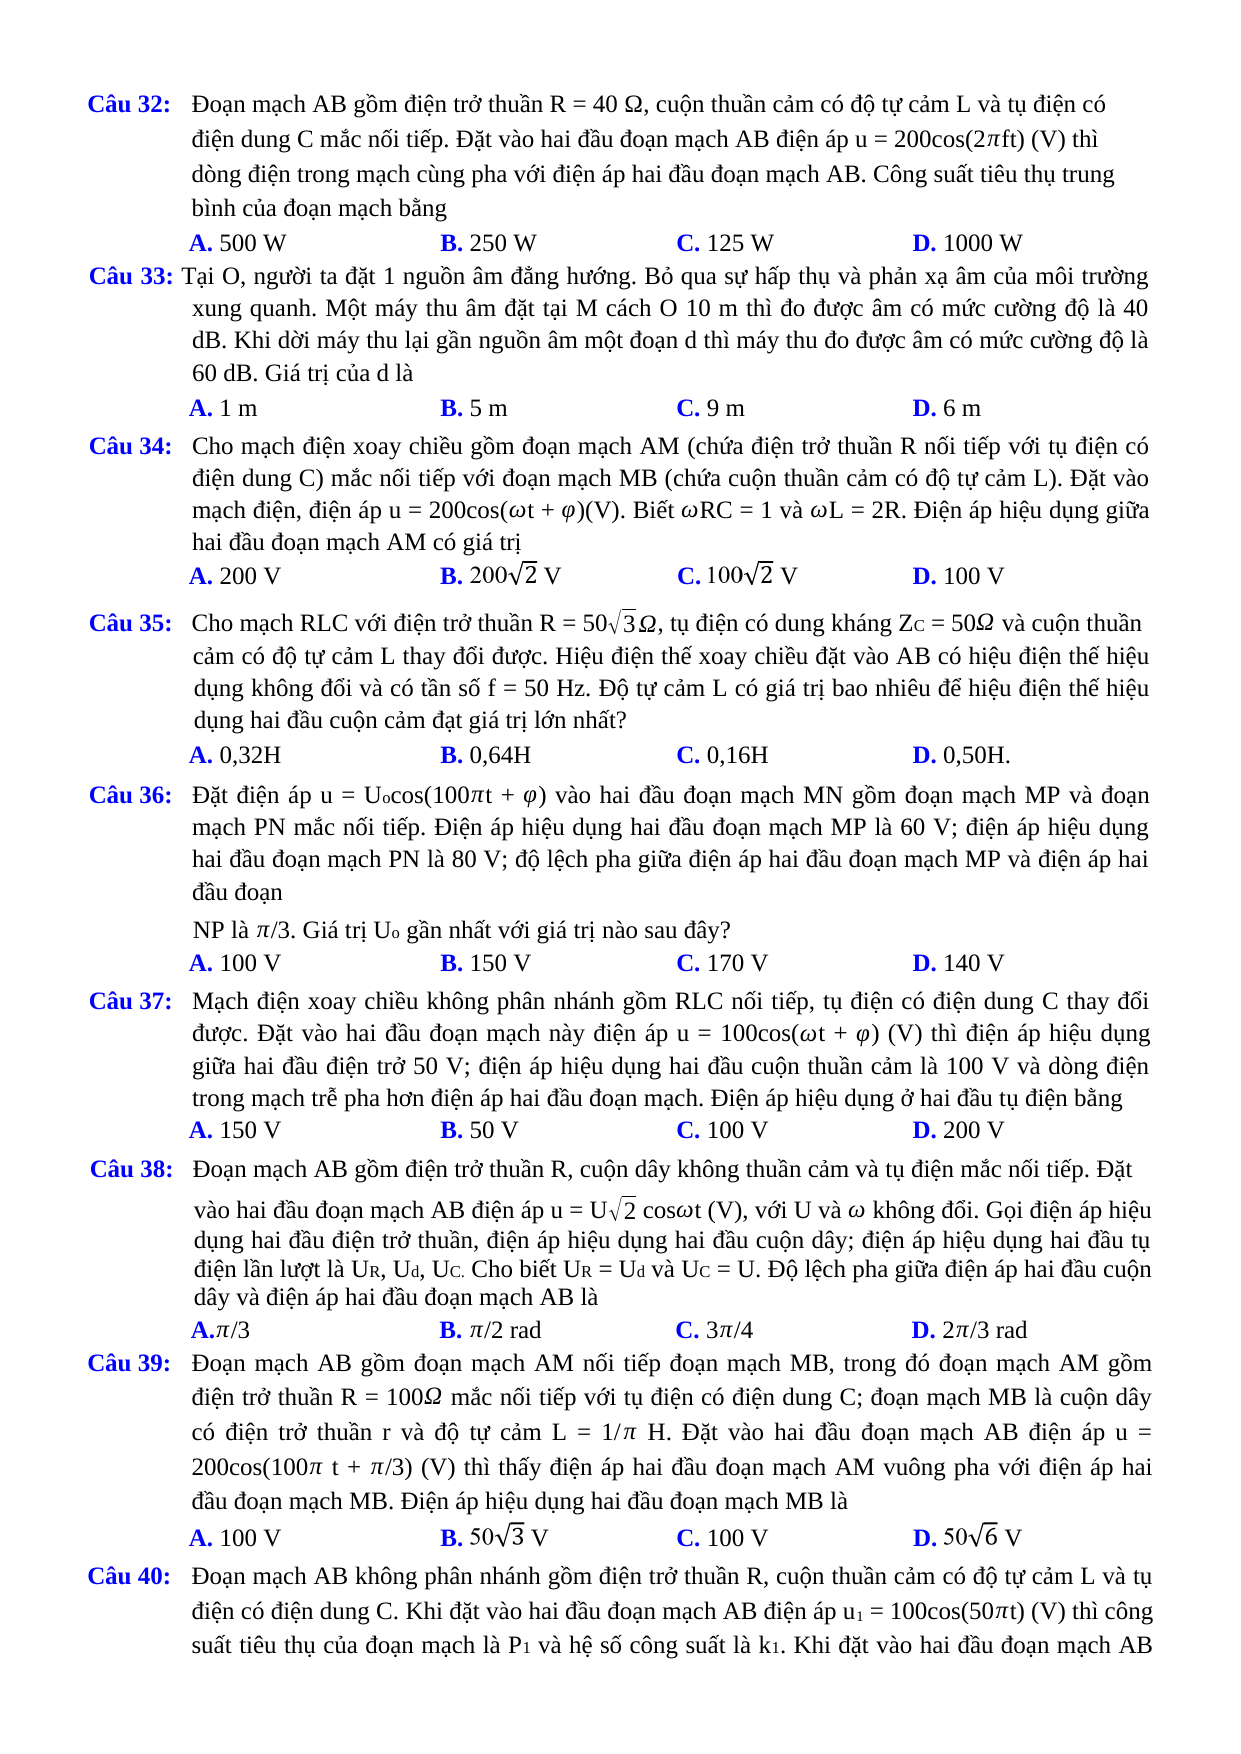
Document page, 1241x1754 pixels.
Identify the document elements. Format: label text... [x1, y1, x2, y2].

text Câu 38: Đoạn mạch AB gồm điện trở thuần R, cuộn dây không thuần cảm và tụ điện mắc nối tiếp. Đặt [89, 1154, 1152, 1182]
text Câu 32: Đoạn mạch AB gồm điện trở thuần R = 40 Ω, cuộn thuần cảm có độ tự cảm L và tụ điện có điện dung C mắc nối tiếp. Đặt vào hai đầu đoạn mạch AB điện áp u = 200cos(2ft) (V) thì dòng điện trong mạch cùng pha với điện áp hai đầu đoạn mạch AB. Công suất tiêu thụ trung bình của đoạn mạch bằng [87, 89, 1154, 222]
picture [707, 560, 774, 585]
text A. 100 V B. V C. 100 V D. V [88, 1521, 1152, 1552]
text A. 500 W B. 250 W C. 125 W D. 1000 W [88, 228, 1152, 257]
text NP là /3. Giá trị Uo gần nhất với giá trị nào sau đây? [193, 915, 1151, 944]
text Câu 33: Tại O, người ta đặt 1 nguồn âm đẳng hướng. Bỏ qua sự hấp thụ và phản xạ âm của môi trường xung quanh. Một máy thu âm đặt tại M cách O 10 m thì đo được âm có mức cường độ là 40 dB. Khi dời máy thu lại gần nguồn âm một đoạn d thì máy thu đo được âm có mức cường độ là 60 dB. Giá trị của d là [88, 261, 1151, 386]
text A. 100 V B. 150 V C. 170 V D. 140 V [88, 948, 1152, 977]
text Câu 39: Đoạn mạch AB gồm đoạn mạch AM nối tiếp đoạn mạch MB, trong đó đoạn mạch AM gồm điện trở thuần R = 100 mắc nối tiếp với tụ điện có điện dung C; đoạn mạch MB là cuộn dây có điện trở thuần r và độ tự cảm L = 1/ H. Đặt vào hai đầu đoạn mạch AB điện áp u = 200cos(100 t + /3) (V) thì thấy điện áp hai đầu đoạn mạch AM vuông pha với điện áp hai đầu đoạn mạch MB. Điện áp hiệu dụng hai đầu đoạn mạch MB là [87, 1348, 1154, 1515]
text cảm có độ tự cảm L thay đổi được. Hiệu điện thế xoay chiều đặt vào AB có hiệu điện thế hiệu dụng không đổi và có tần số f = 50 Hz. Độ tự cảm L có giá trị bao nhiêu để hiệu điện thế hiệu dụng hai đầu cuộn cảm đạt giá trị lớn nhất? [193, 641, 1151, 734]
picture [943, 1521, 998, 1547]
picture [469, 560, 538, 585]
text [87, 1561, 1154, 1659]
text A. 1 m B. 5 m C. 9 m D. 6 m [88, 393, 1152, 422]
text Câu 37: Mạch điện xoay chiều không phân nhánh gồm RLC nối tiếp, tụ điện có điện dung C thay đổi được. Đặt vào hai đầu đoạn mạch này điện áp u = 100cos(t + ) (V) thì điện áp hiệu dụng giữa hai đầu điện trở 50 V; điện áp hiệu dụng hai đầu cuộn thuần cảm là 100 V và dòng điện trong mạch trễ pha hơn điện áp hai đầu đoạn mạch. Điện áp hiệu dụng ở hai đầu tụ điện bằng [88, 986, 1151, 1112]
text vào hai đầu đoạn mạch AB điện áp u = U cost (V), với U và không đổi. Gọi điện áp hiệu dụng hai đầu điện trở thuần, điện áp hiệu dụng hai đầu cuộn dây; điện áp hiệu dụng hai đầu tụ điện lần lượt là UR, Ud, UC. Cho biết UR = Ud và UC = U. Độ lệch pha giữa điện áp hai đầu cuộn dây và điện áp hai đầu đoạn mạch AB là [194, 1195, 1152, 1311]
text Câu 34: Cho mạch điện xoay chiều gồm đoạn mạch AM (chứa điện trở thuần R nối tiếp với tụ điện có điện dung C) mắc nối tiếp với đoạn mạch MB (chứa cuộn thuần cảm có độ tự cảm L). Đặt vào mạch điện, điện áp u = 200cos(t + )(V). Biết RC = 1 và L = 2R. Điện áp hiệu dụng giữa hai đầu đoạn mạch AM có giá trị [88, 431, 1151, 556]
picture [469, 1521, 525, 1547]
text Câu 35: Cho mạch RLC với điện trở thuần R = 50, tụ điện có dung kháng ZC = 50 và cuộn thuần [88, 607, 1151, 637]
list /3 B. /2 rad C. 3/4 D. 2/3 rad [191, 1315, 1152, 1344]
text A. 200 V B. V C. V D. 100 V [88, 560, 1152, 590]
text A. 150 V B. 50 V C. 100 V D. 200 V [88, 1116, 1152, 1144]
text A. 0,32H B. 0,64H C. 0,16H D. 0,50H. [88, 740, 1152, 769]
text Câu 36: Đặt điện áp u = Uocos(100t + ) vào hai đầu đoạn mạch MN gồm đoạn mạch MP và đoạn mạch PN mắc nối tiếp. Điện áp hiệu dụng hai đầu đoạn mạch MP là 60 V; điện áp hiệu dụng hai đầu đoạn mạch PN là 80 V; độ lệch pha giữa điện áp hai đầu đoạn mạch MP và điện áp hai đầu đoạn [88, 780, 1151, 905]
